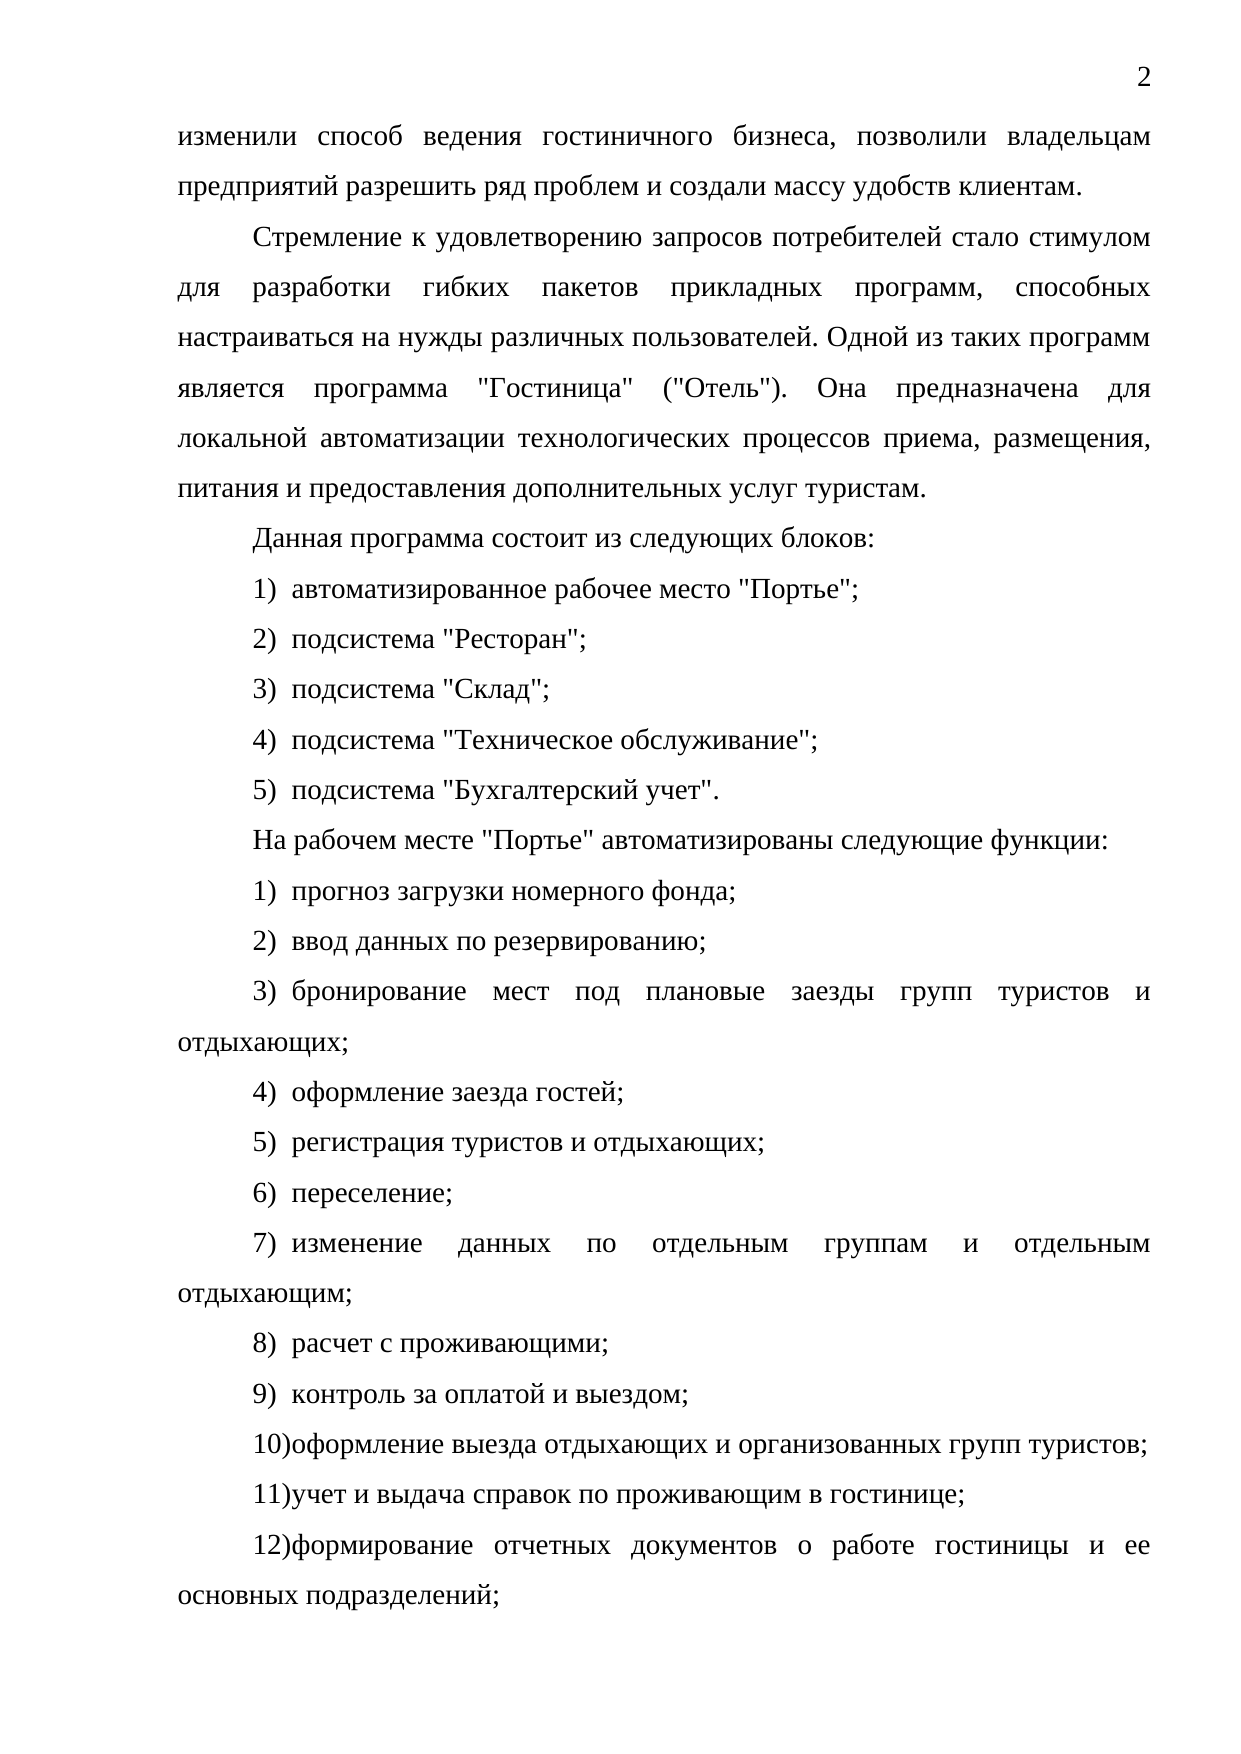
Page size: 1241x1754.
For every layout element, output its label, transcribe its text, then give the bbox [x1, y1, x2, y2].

list регистрация туристов и отдыхающих; [177, 1124, 1152, 1158]
list подсистема "Техническое обслуживание"; [177, 722, 1152, 755]
list переселение; [177, 1175, 1152, 1208]
list учет и выдача справок по проживающим в гостинице; [177, 1477, 1152, 1510]
list оформление выезда отдыхающих и организованных групп туристов; [177, 1426, 1152, 1460]
text Данная программа состоит из следующих блоков: [177, 521, 1152, 554]
list бронирование мест под плановые заезды групп туристов и отдыхающих; [177, 973, 1152, 1057]
text На рабочем месте "Портье" автоматизированы следующие функции: [177, 822, 1152, 856]
list подсистема "Склад"; [177, 672, 1152, 705]
list формирование отчетных документов о работе гостиницы и ее основных подразделений; [177, 1527, 1152, 1611]
list автоматизированное рабочее место "Портье"; [177, 571, 1152, 604]
list оформление заезда гостей; [177, 1074, 1152, 1108]
text Стремление к удовлетворению запросов потребителей стало стимулом для разработки гибких пакетов прикладных программ, способных настраиваться на нужды различных пользователей. Одной из таких программ является программа "Гостиница" ("Отель"). Она предназначена для локальной автоматизации технологических процессов приема, размещения, питания и предоставления дополнительных услуг туристам. [177, 219, 1152, 504]
list ввод данных по резервированию; [177, 923, 1152, 957]
list подсистема "Бухгалтерский учет". [177, 772, 1152, 806]
list изменение данных по отдельным группам и отдельным отдыхающим; [177, 1225, 1152, 1309]
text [177, 118, 1152, 202]
list прогноз загрузки номерного фонда; [177, 873, 1152, 906]
list расчет с проживающими; [177, 1326, 1152, 1359]
list подсистема "Ресторан"; [177, 621, 1152, 655]
list контроль за оплатой и выездом; [177, 1376, 1152, 1409]
